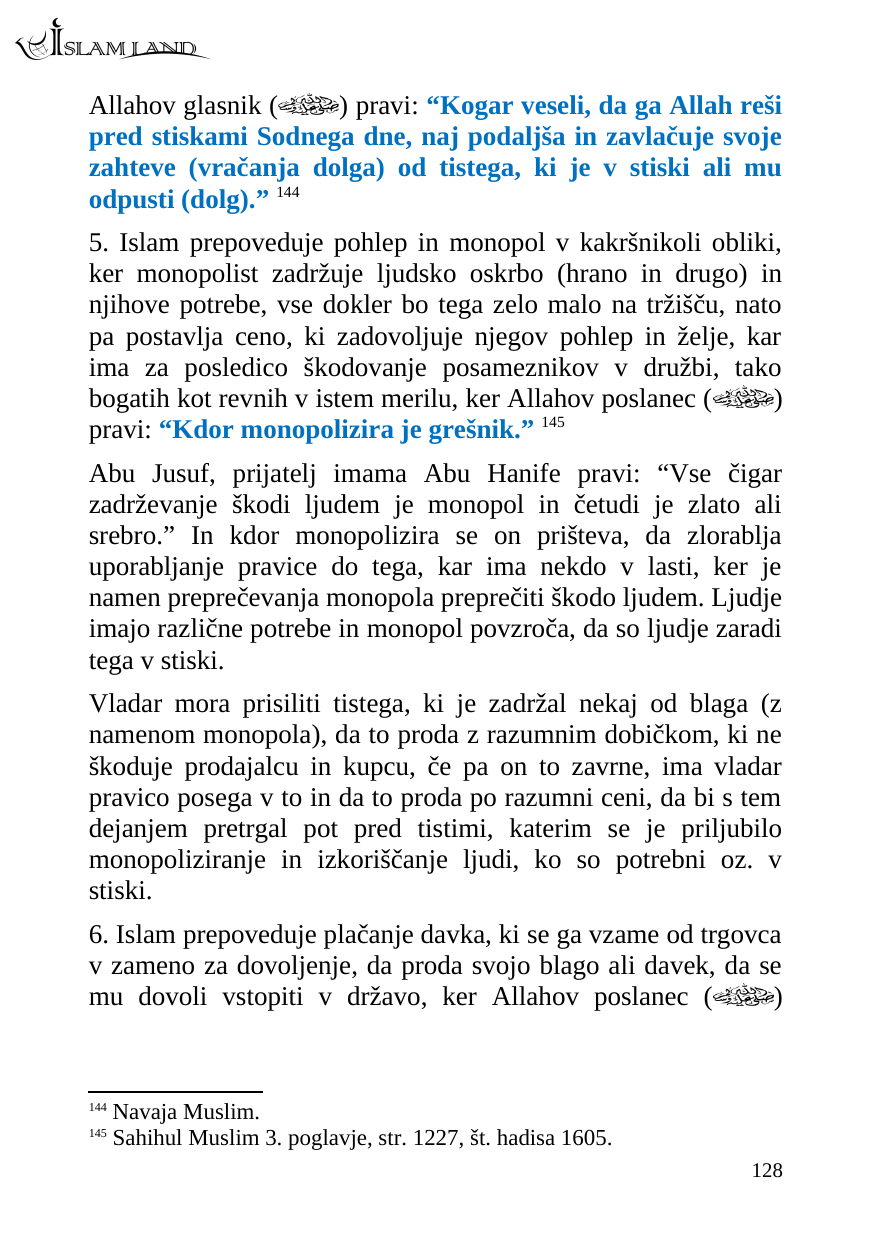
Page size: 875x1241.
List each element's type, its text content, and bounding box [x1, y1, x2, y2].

text 5. Islam prepoveduje pohlep in monopol v kakršnikoli obliki, ker monopolist zadržuje ljudsko oskrbo (hrano in drugo) in njihove potrebe, vse dokler bo tega zelo malo na tržišču, nato pa postavlja ceno, ki zadovoljuje njegov pohlep in želje, kar ima za posledico škodovanje posameznikov v družbi, tako bogatih kot revnih v istem merilu, ker Allahov poslanec () pravi: “Kdor monopolizira je grešnik.” [88, 226, 783, 444]
picture [713, 385, 774, 408]
text Abu Jusuf, prijatelj imama Abu Hanife pravi: “Vse čigar zadrževanje škodi ljudem je monopol in četudi je zlato ali srebro.” In kdor monopolizira se on prišteva, da zlorablja uporabljanje pravice do tega, kar ima nekdo v lasti, ker je namen preprečevanja monopola preprečiti škodo ljudem. Ljudje imajo različne potrebe in monopol povzroča, da so ljudje zaradi tega v stiski. [88, 457, 783, 675]
picture [713, 983, 774, 1006]
picture [14, 18, 212, 60]
text Vladar mora prisiliti tistega, ki je zadržal nekaj od blaga (z namenom monopola), da to proda z razumnim dobičkom, ki ne škoduje prodajalcu in kupcu, če pa on to zavrne, ima vladar pravico posega v to in da to proda po razumni ceni, da bi s tem dejanjem pretrgal pot pred tistimi, katerim se je priljubilo monopoliziranje in izkoriščanje ljudi, ko so potrebni oz. v stiski. [88, 687, 783, 905]
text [88, 918, 783, 1011]
picture [278, 93, 339, 115]
text Allahov glasnik () pravi: “Kogar veseli, da ga Allah reši pred stiskami Sodnega dne, naj podaljša in zavlačuje svoje zahteve (vračanja dolga) od tistega, ki je v stiski ali mu odpusti (dolg).” [88, 89, 783, 214]
